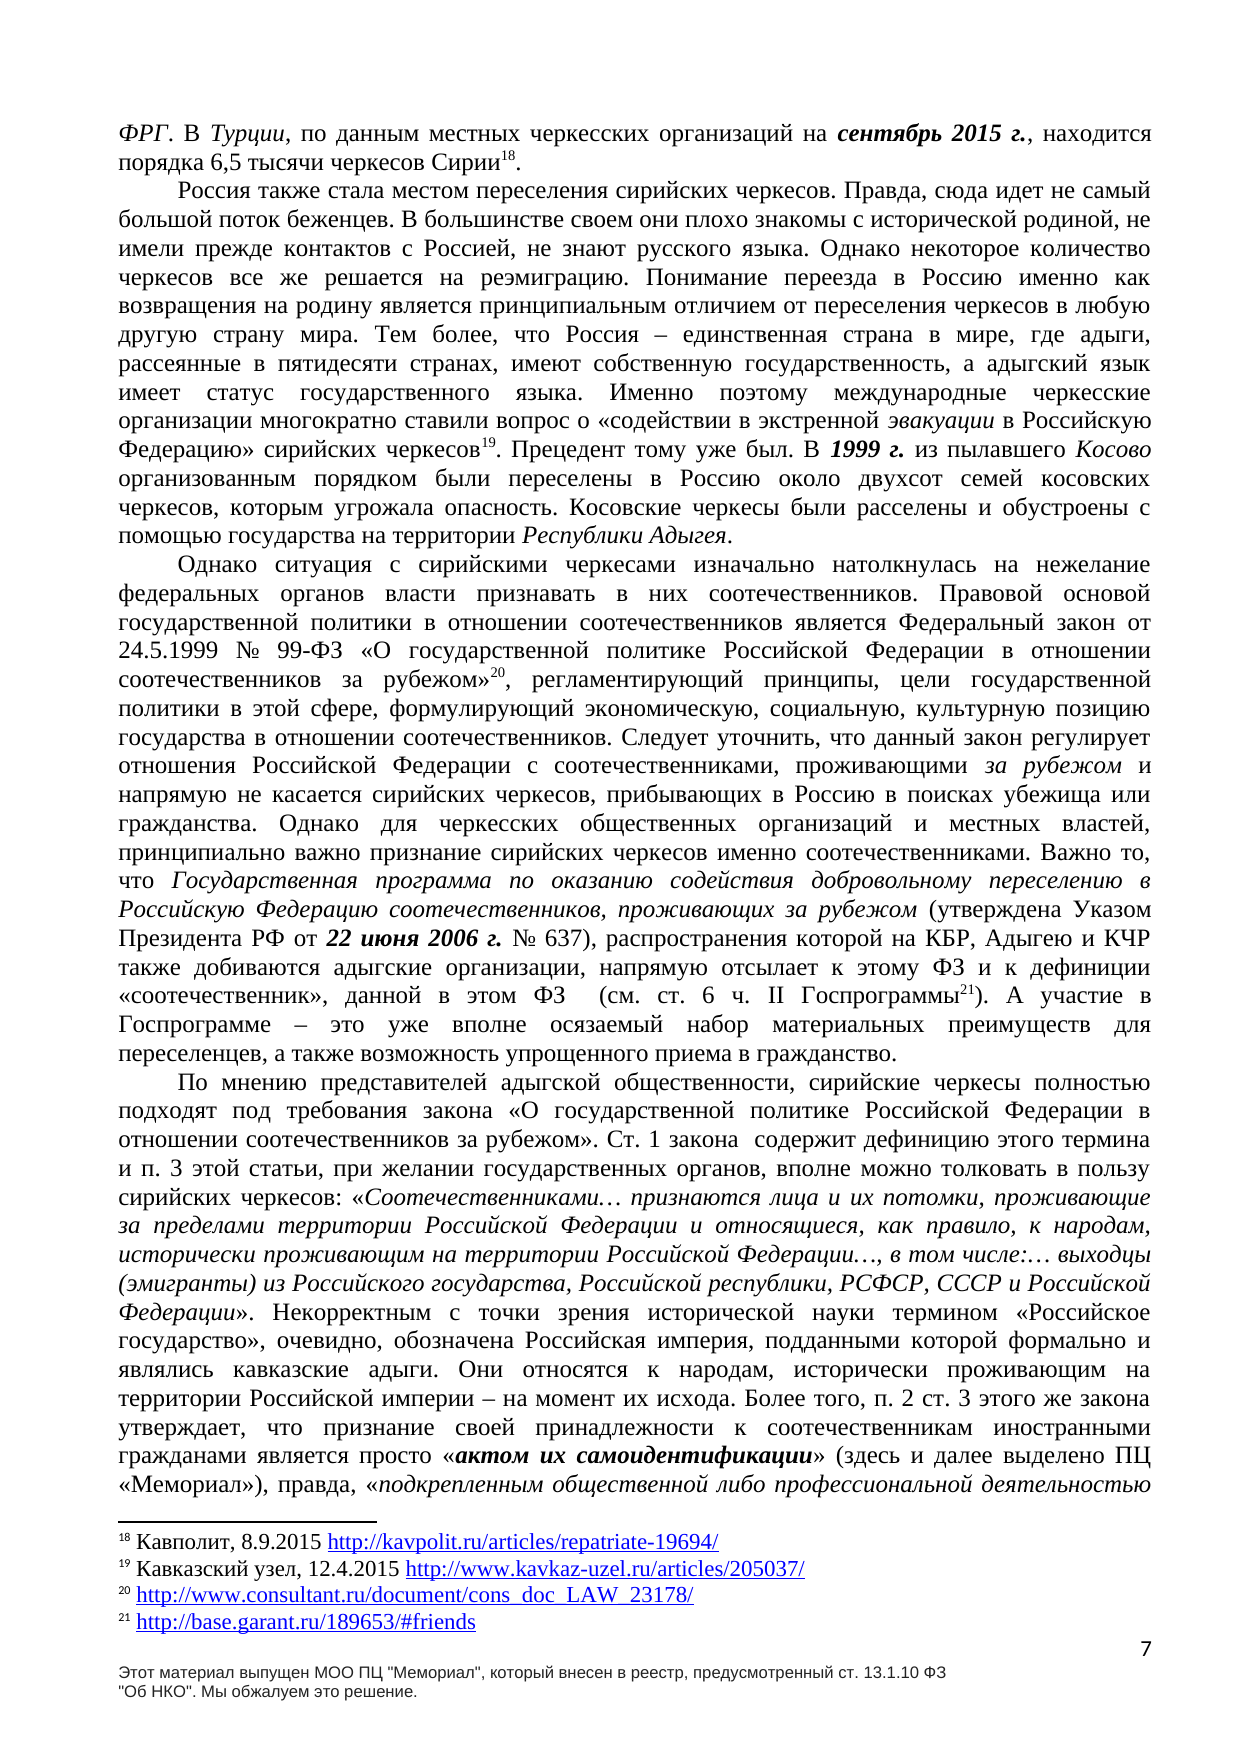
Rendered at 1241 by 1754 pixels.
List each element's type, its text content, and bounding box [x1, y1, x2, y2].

text Однако ситуация с сирийскими черкесами изначально натолкнулась на нежелание федеральных органов власти признавать в них соотечественников. Правовой основой государственной политики в отношении соотечественников является Федеральный закон от 24.5.1999 № 99-ФЗ «О государственной политике Российской Федерации в отношении соотечественников за рубежом», регламентирующий принципы, цели государственной политики в этой сфере, формулирующий экономическую, социальную, культурную позицию государства в отношении соотечественников. Следует уточнить, что данный закон регулирует отношения Российской Федерации с соотечественниками, проживающими за рубежом и напрямую не касается сирийских черкесов, прибывающих в Россию в поисках убежища или гражданства. Однако для черкесских общественных организаций и местных властей, принципиально важно признание сирийских черкесов именно соотечественниками. Важно то, что Государственная программа по оказанию содействия добровольному переселению в Российскую Федерацию соотечественников, проживающих за рубежом (утверждена Указом Президента РФ от 22 июня 2006 г. № 637), распространения которой на КБР, Адыгею и КЧР также добиваются адыгские организации, напрямую отсылает к этому ФЗ и к дефиниции «соотечественник», данной в этом ФЗ (см. ст. 6 ч. II Госпрограммы). А участие в Госпрограмме – это уже вполне осязаемый набор материальных преимуществ для переселенцев, а также возможность упрощенного приема в гражданство. [118, 549, 1152, 1067]
text Россия также стала местом переселения сирийских черкесов. Правда, сюда идет не самый большой поток беженцев. В большинстве своем они плохо знакомы с исторической родиной, не имели прежде контактов с Россией, не знают русского языка. Однако некоторое количество черкесов все же решается на реэмиграцию. Понимание переезда в Россию именно как возвращения на родину является принципиальным отличием от переселения черкесов в любую другую страну мира. Тем более, что Россия – единственная страна в мире, где адыги, рассеянные в пятидесяти странах, имеют собственную государственность, а адыгский язык имеет статус государственного языка. Именно поэтому международные черкесские организации многократно ставили вопрос о «содействии в экстренной эвакуации в Российскую Федерацию» сирийских черкесов. Прецедент тому уже был. В 1999 г. из пылавшего Косово организованным порядком были переселены в Россию около двухсот семей косовских черкесов, которым угрожала опасность. Косовские черкесы были расселены и обустроены с помощью государства на территории Республики Адыгея. [118, 176, 1152, 549]
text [118, 1067, 1152, 1498]
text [118, 118, 1152, 176]
